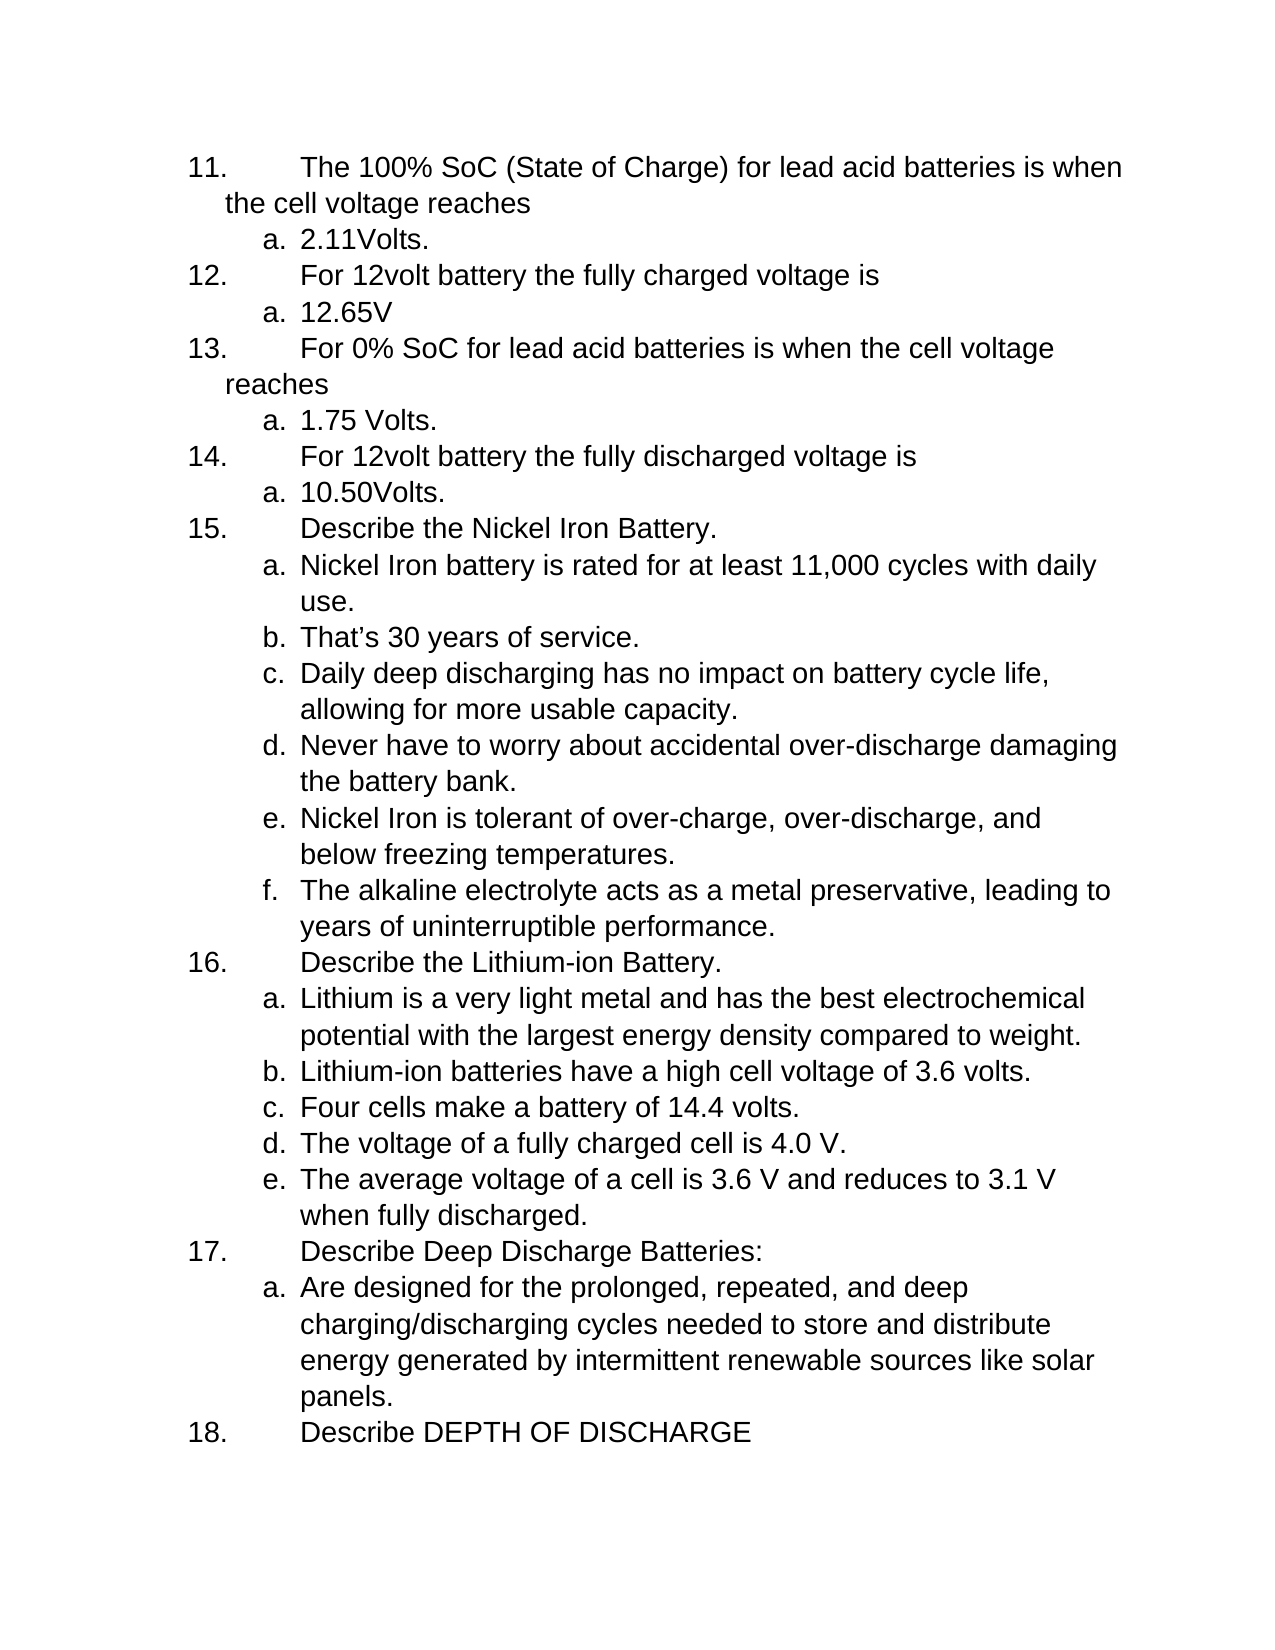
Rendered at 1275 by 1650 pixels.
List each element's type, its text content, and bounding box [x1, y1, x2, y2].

list Lithium is a very light metal and has the best electrochemical potential with the largest energy density compared to weight. [262, 981, 1125, 1051]
list For 12volt battery the fully charged voltage is [187, 258, 1125, 292]
list Describe Deep Discharge Batteries: [187, 1234, 1125, 1268]
list Four cells make a battery of 14.4 volts. [262, 1090, 1125, 1123]
list 12.65V [262, 294, 1125, 328]
list That’s 30 years of service. [262, 620, 1125, 653]
list Nickel Iron battery is rated for at least 11,000 cycles with daily use. [262, 548, 1125, 617]
list 1.75 Volts. [262, 403, 1125, 437]
list Lithium-ion batteries have a high cell voltage of 3.6 volts. [262, 1054, 1125, 1087]
list For 0% SoC for lead acid batteries is when the cell voltage reaches [187, 331, 1125, 400]
list The alkaline electrolyte acts as a metal preservative, leading to years of uninterruptible performance. [262, 873, 1125, 943]
list Daily deep discharging has no impact on battery cycle life, allowing for more usable capacity. [262, 656, 1125, 726]
list 2.11Volts. [262, 222, 1125, 256]
list Describe the Nickel Iron Battery. [187, 511, 1125, 545]
list Nickel Iron is tolerant of over-charge, over-discharge, and below freezing temperatures. [262, 801, 1125, 870]
list Never have to worry about accidental over-discharge damaging the battery bank. [262, 728, 1125, 798]
list The average voltage of a cell is 3.6 V and reduces to 3.1 V when fully discharged. [262, 1162, 1125, 1232]
list For 12volt battery the fully discharged voltage is [187, 439, 1125, 473]
list Describe the Lithium-ion Battery. [187, 945, 1125, 979]
list The voltage of a fully charged cell is 4.0 V. [262, 1126, 1125, 1159]
list Describe DEPTH OF DISCHARGE [187, 1415, 1125, 1449]
list 10.50Volts. [262, 475, 1125, 509]
list The 100% SoC (State of Charge) for lead acid batteries is when the cell voltage reaches [187, 150, 1125, 220]
list Are designed for the prolonged, repeated, and deep charging/discharging cycles needed to store and distribute energy generated by intermittent renewable sources like solar panels. [262, 1271, 1125, 1412]
